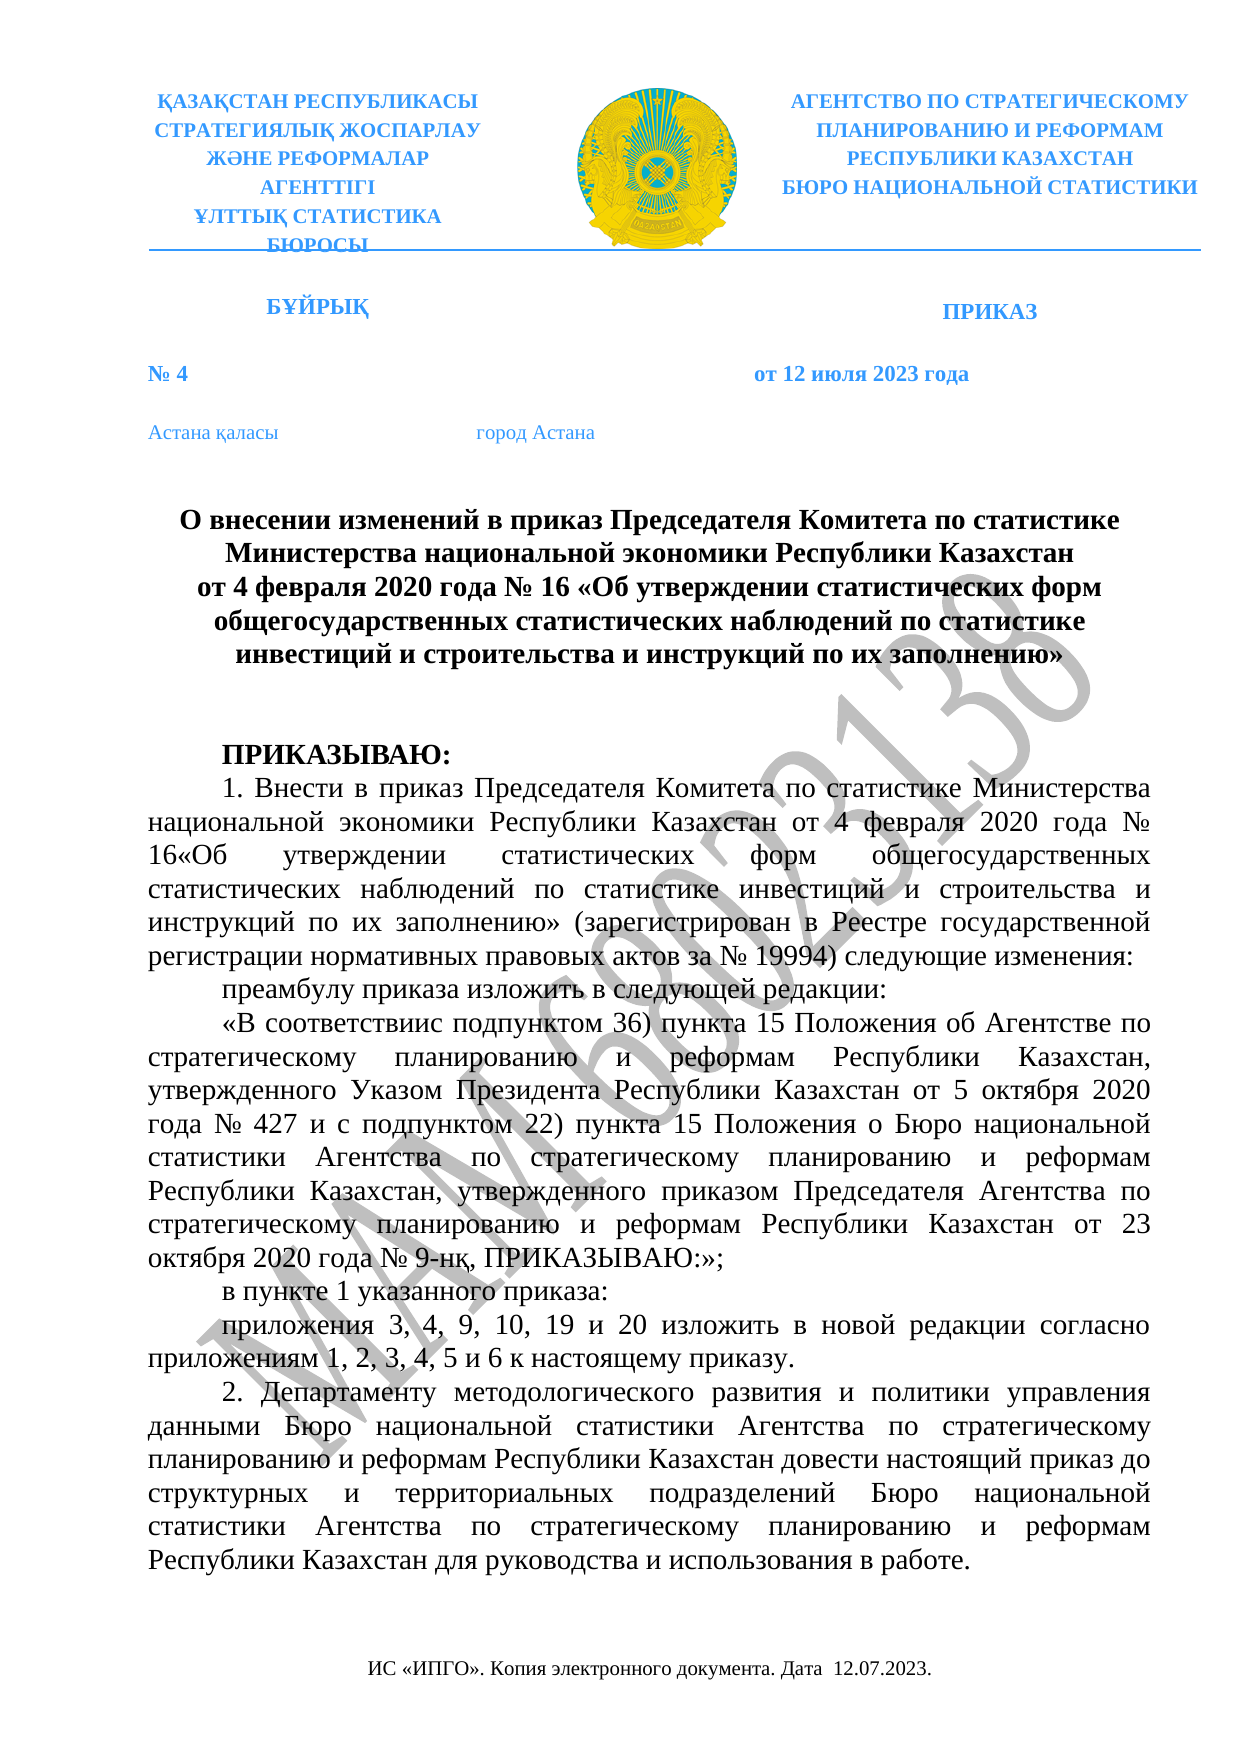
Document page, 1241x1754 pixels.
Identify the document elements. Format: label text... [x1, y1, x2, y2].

text «В соответствиис подпунктом 36) пункта 15 Положения об Агентстве по стратегическому планированию и реформам Республики Казахстан, утвержденного Указом Президента Республики Казахстан от 5 октября 2020 года № 427 и с подпунктом 22) пункта 15 Положения о Бюро национальной статистики Агентства по стратегическому планированию и реформам Республики Казахстан, утвержденного приказом Председателя Агентства по стратегическому планированию и реформам Республики Казахстан от 23 октября 2020 года № 9-нқ, ПРИКАЗЫВАЮ:»; [148, 1005, 1152, 1273]
picture [577, 88, 737, 249]
text ПРИКАЗЫВАЮ: [148, 737, 1152, 770]
text от 4 февраля 2020 года № 16 «Об утверждении статистических форм общегосударственных статистических наблюдений по статистике инвестиций и строительства и инструкций по их заполнению» [148, 569, 1152, 670]
text О внесении изменений в приказ Председателя Комитета по статистике Министерства национальной экономики Республики Казахстан [148, 502, 1152, 569]
text в пункте 1 указанного приказа: [148, 1273, 1152, 1307]
text 1. Внести в приказ Председателя Комитета по статистике Министерства национальной экономики Республики Казахстан от 4 февраля 2020 года № 16«Об утверждении статистических форм общегосударственных статистических наблюдений по статистике инвестиций и строительства и инструкций по их заполнению» (зарегистрирован в Реестре государственной регистрации нормативных правовых актов за № 19994) следующие изменения: [148, 770, 1152, 972]
text преамбулу приказа изложить в следующей редакции: [148, 972, 1152, 1005]
text приложения 3, 4, 9, 10, 19 и 20 изложить в новой редакции согласно приложениям 1, 2, 3, 4, 5 и 6 к настоящему приказу. [148, 1307, 1152, 1374]
text Астана қаласы город Астана [148, 420, 1152, 444]
text 2. Департаменту методологического развития и политики управления данными Бюро национальной статистики Агентства по стратегическому планированию и реформам Республики Казахстан довести настоящий приказ до структурных и территориальных подразделений Бюро национальной статистики Агентства по стратегическому планированию и реформам Республики Казахстан для руководства и использования в работе. [148, 1374, 1152, 1575]
